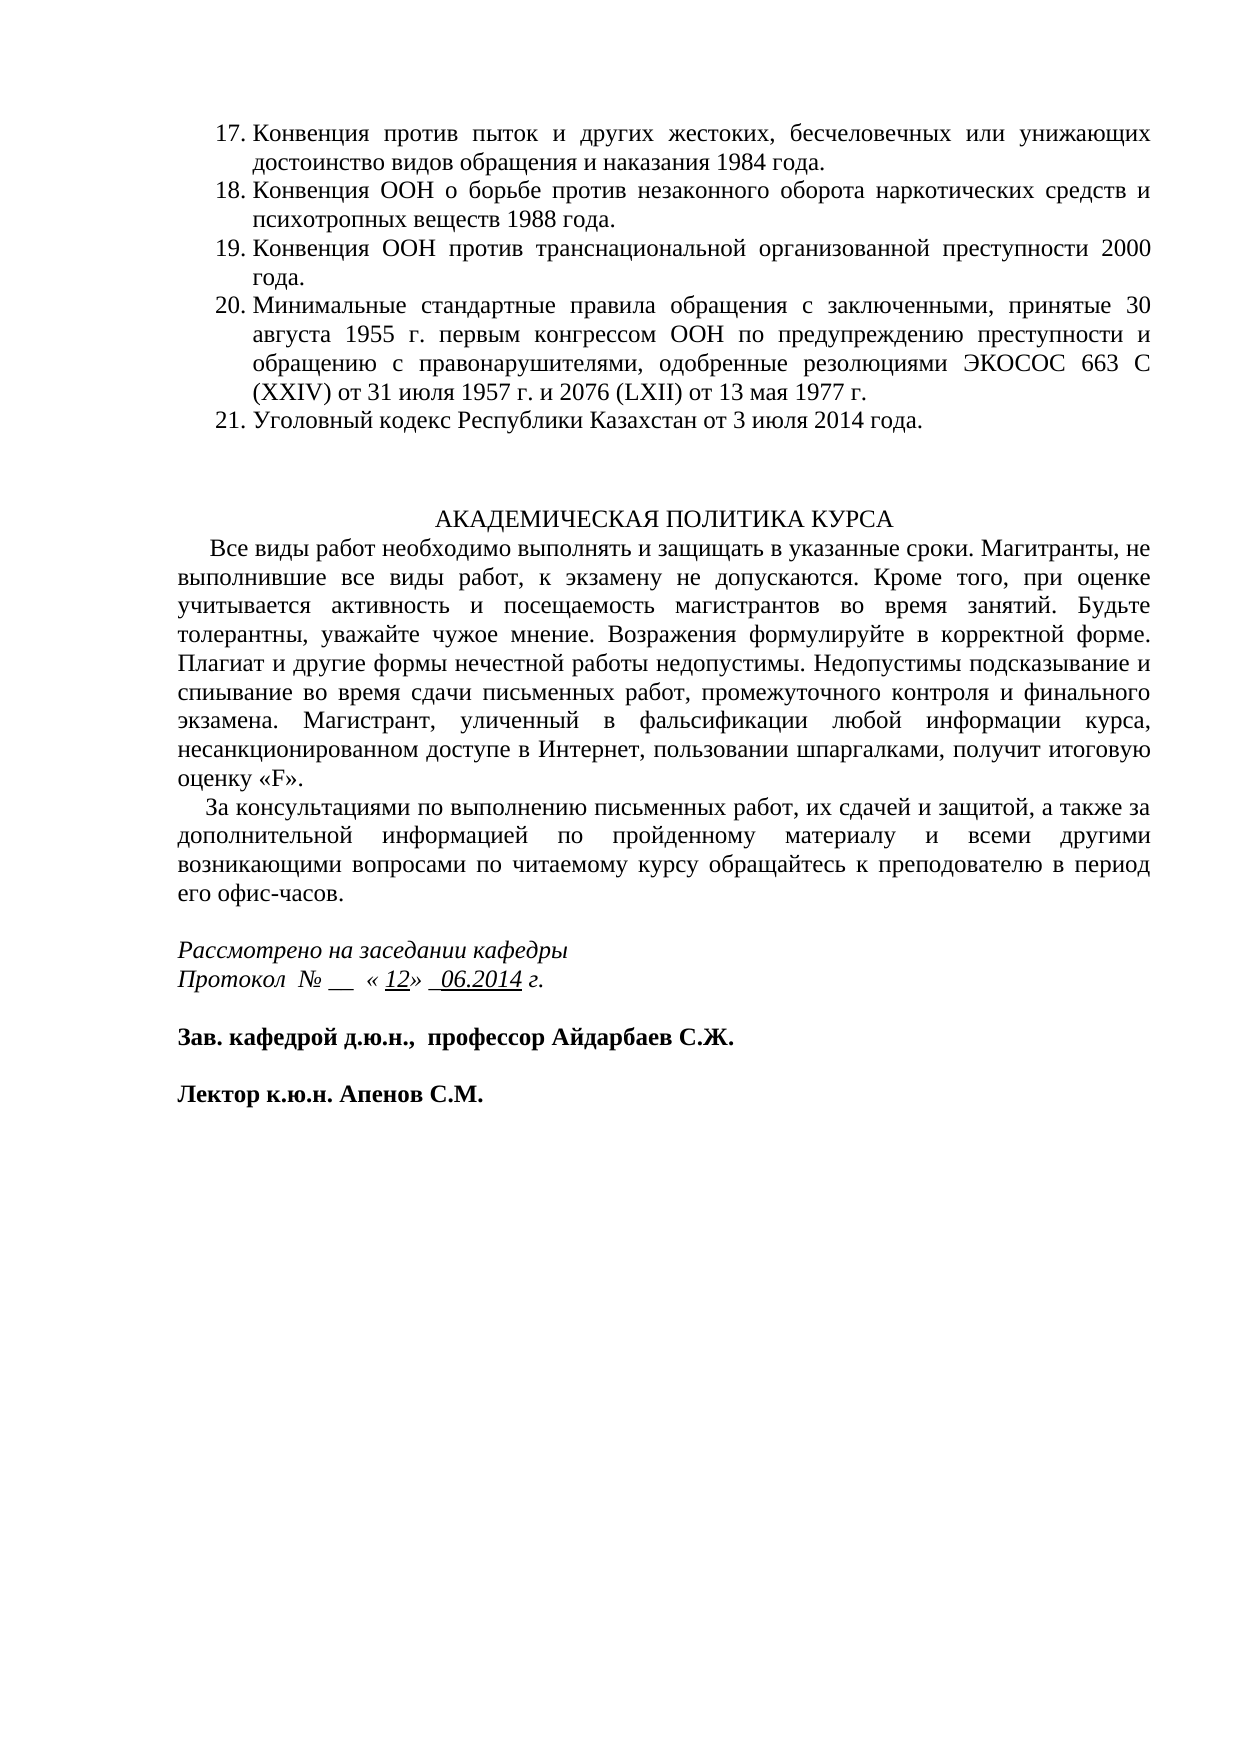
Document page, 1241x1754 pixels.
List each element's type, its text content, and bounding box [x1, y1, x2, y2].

text АКАДЕМИЧЕСКАЯ ПОЛИТИКА КУРСА [177, 504, 1152, 533]
text Все виды работ необходимо выполнять и защищать в указанные сроки. Магитранты, не выполнившие все виды работ, к экзамену не допускаются. Кроме того, при оценке учитывается активность и посещаемость магистрантов во время занятий. Будьте толерантны, уважайте чужое мнение. Возражения формулируйте в корректной форме. Плагиат и другие формы нечестной работы недопустимы. Недопустимы подсказывание и спиывание во время сдачи письменных работ, промежуточного контроля и финального экзамена. Магистрант, уличенный в фальсификации любой информации курса, несанкционированном доступе в Интернет, пользовании шпаргалками, получит итоговую оценку «F». [177, 533, 1152, 792]
list Минимальные стандартные правила обращения с заключенными, принятые 30 августа . первым конгрессом ООН по предупреждению преступности и обращению с правонарушителями, одобренные резолюциями ЭКОСОС 663 С (ХХIV) от 31 июля . и 2076 (LХII) от 13 мая . [215, 291, 1152, 406]
text Рассмотрено на заседании кафедры [177, 936, 1152, 964]
text За консультациями по выполнению письменных работ, их сдачей и защитой, а также за дополнительной информацией по пройденному материалу и всеми другими возникающими вопросами по читаемому курсу обращайтесь к преподователю в период его офис-часов. [177, 792, 1152, 907]
list Конвенция ООН против транснациональной организованной преступности 2000 года. [215, 233, 1152, 291]
text Протокол № __ « 12» _06.2014 г. [177, 964, 1152, 993]
text Лектор к.ю.н. Апенов С.М. [177, 1079, 1152, 1108]
text Зав. кафедрой д.ю.н., профессор Айдарбаев С.Ж. [177, 1022, 1152, 1051]
list Конвенция ООН о борьбе против незаконного оборота наркотических средств и психотропных веществ 1988 года. [215, 176, 1152, 233]
list Конвенция против пыток и других жестоких, бесчеловечных или унижающих достоинство видов обращения и наказания 1984 года. [215, 118, 1152, 176]
list Уголовный кодекс Республики Казахстан от 3 июля 2014 года. [215, 406, 1152, 434]
